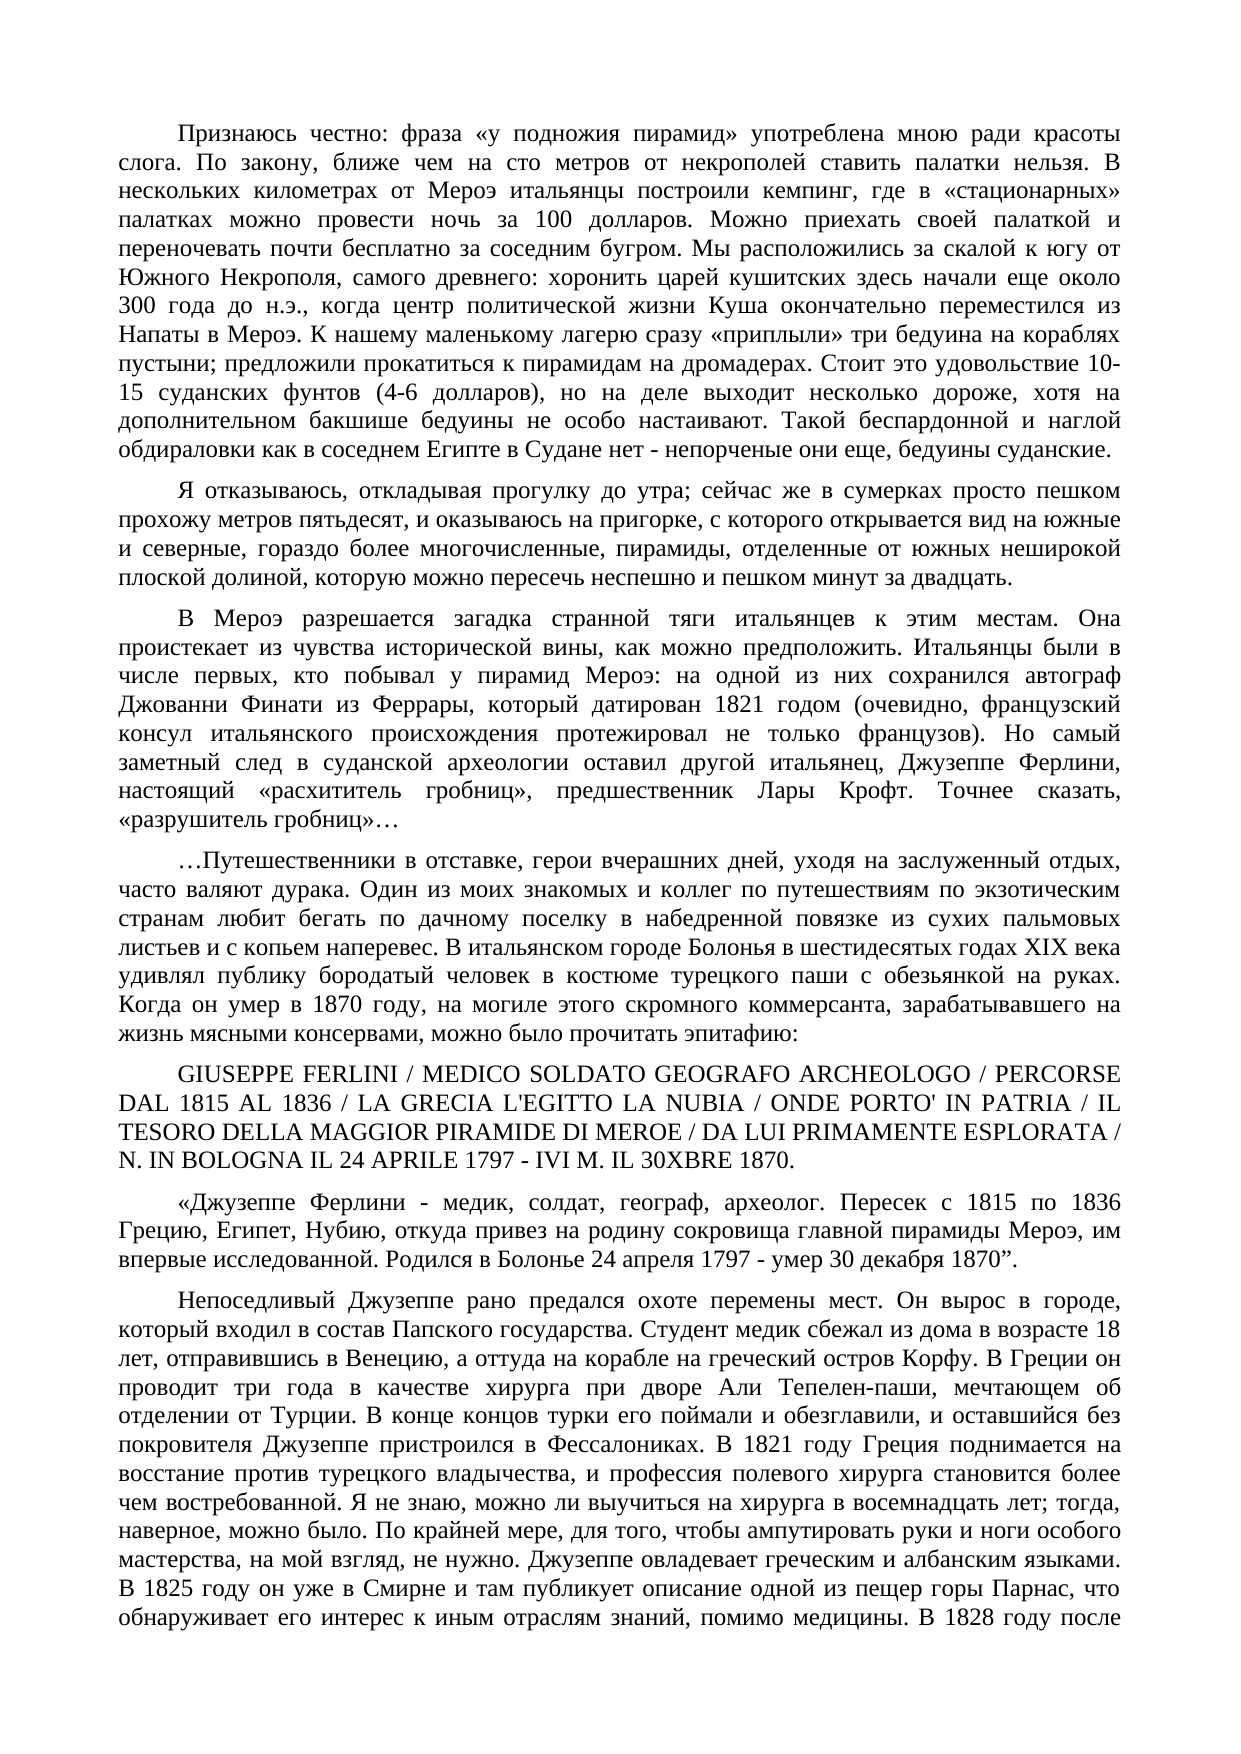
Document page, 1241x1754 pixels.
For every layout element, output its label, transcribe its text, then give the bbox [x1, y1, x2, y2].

text «Джузеппе Ферлини - медик, солдат, географ, археолог. Пересек с 1815 по 1836 Грецию, Египет, Нубию, откуда привез на родину сокровища главной пирамиды Мероэ, им впервые исследованной. Родился в Болонье 24 апреля 1797 - умер 30 декабря . [118, 1187, 1122, 1273]
text В Мероэ разрешается загадка странной тяги итальянцев к этим местам. Она проистекает из чувства исторической вины, как можно предположить. Итальянцы были в числе первых, кто побывал у пирамид Мероэ: на одной из них сохранился автограф Джованни Финати из Феррары, который датирован 1821 годом (очевидно, французский консул итальянского происхождения протежировал не только французов). Но самый заметный след в суданской археологии оставил другой итальянец, Джузеппе Ферлини, настоящий «расхититель гробниц», предшественник Лары Крофт. Точнее сказать, «разрушитель гробниц»… [118, 603, 1122, 833]
text Признаюсь честно: фраза «у подножия пирамид» употреблена мною ради красоты слога. По закону, ближе чем на сто метров от некрополей ставить палатки нельзя. В нескольких километрах от Мероэ итальянцы построили кемпинг, где в «стационарных» палатках можно провести ночь за 100 долларов. Можно приехать своей палаткой и переночевать почти бесплатно за соседним бугром. Мы расположились за скалой к югу от Южного Некрополя, самого древнего: хоронить царей кушитских здесь начали еще около 300 года до н.э., когда центр политической жизни Куша окончательно переместился из Напаты в Мероэ. К нашему маленькому лагерю сразу «приплыли» три бедуина на кораблях пустыни; предложили прокатиться к пирамидам на дромадерах. Стоит это удовольствие 10-15 суданских фунтов (4-6 долларов), но на деле выходит несколько дороже, хотя на дополнительном бакшише бедуины не особо настаивают. Такой беспардонной и наглой обдираловки как в соседнем Египте в Судане нет - непорченые они еще, бедуины суданские. [118, 118, 1122, 463]
text GIUSEPPE FERLINI / MEDICO SOLDATO GEOGRAFO ARCHEOLOGO / PERCORSE DAL 1815 AL 1836 / / ONDE PORTO' IN PATRIA / IL TESORO DELLA MAGGIOR PIRAMIDE DI / DA LUI PRIMAMENTE ESPLORATA / N. IN IL 24 APRILE 1797 - IVI M. IL 30XBRE 1870. [118, 1059, 1122, 1174]
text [118, 1286, 1122, 1631]
text …Путешественники в отставке, герои вчерашних дней, уходя на заслуженный отдых, часто валяют дурака. Один из моих знакомых и коллег по путешествиям по экзотическим странам любит бегать по дачному поселку в набедренной повязке из сухих пальмовых листьев и с копьем наперевес. В итальянском городе Болонья в шестидесятых годах XIX века удивлял публику бородатый человек в костюме турецкого паши с обезьянкой на руках. Когда он умер в 1870 году, на могиле этого скромного коммерсанта, зарабатывавшего на жизнь мясными консервами, можно было прочитать эпитафию: [118, 846, 1122, 1047]
text Я отказываюсь, откладывая прогулку до утра; сейчас же в сумерках просто пешком прохожу метров пятьдесят, и оказываюсь на пригорке, с которого открывается вид на южные и северные, гораздо более многочисленные, пирамиды, отделенные от южных неширокой плоской долиной, которую можно пересечь неспешно и пешком минут за двадцать. [118, 476, 1122, 591]
